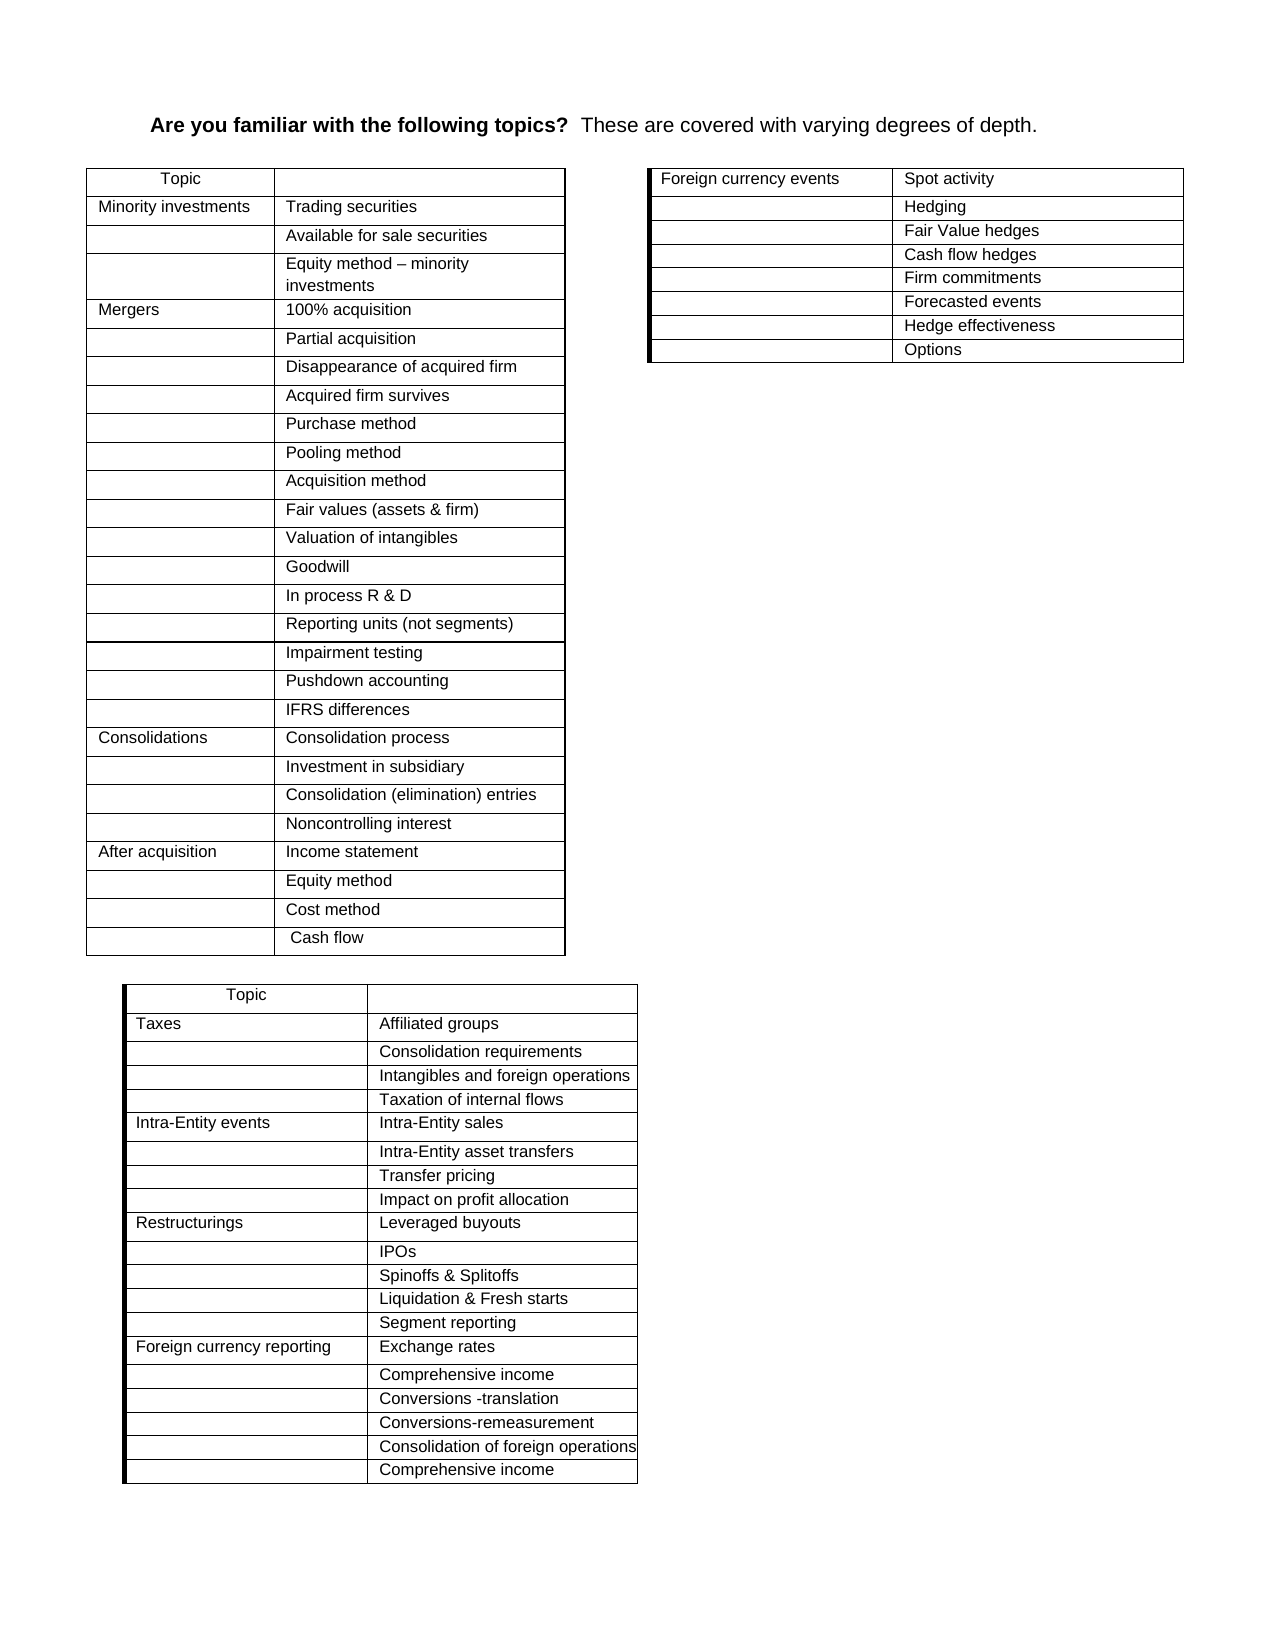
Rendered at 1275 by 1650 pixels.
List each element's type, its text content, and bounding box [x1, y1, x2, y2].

table_cell [87, 757, 274, 784]
table_cell Intra-Entity sales [368, 1113, 637, 1141]
table_cell [87, 671, 274, 698]
table_cell Hedging [893, 197, 1183, 220]
table_cell [87, 254, 274, 299]
table_cell [87, 871, 274, 898]
table_cell [127, 1365, 367, 1388]
table_cell Consolidation process [275, 728, 564, 756]
table_cell Cash flow [275, 928, 564, 955]
table_cell Trading securities [275, 197, 564, 224]
table_cell [652, 197, 892, 220]
table_cell Impairment testing [275, 643, 564, 670]
table_cell [127, 1189, 367, 1212]
table_cell Restructurings [127, 1213, 367, 1241]
text Are you familiar with the following topics? These are covered with varying degrees of depth. [150, 112, 1125, 136]
table_cell [127, 1289, 367, 1312]
table_cell Intangibles and foreign operations [368, 1066, 637, 1088]
table_cell [87, 329, 274, 356]
table_cell In process R & D [275, 585, 564, 613]
table_cell [127, 1066, 367, 1088]
table_cell Foreign currency reporting [127, 1337, 367, 1364]
table_cell Valuation of intangibles [275, 528, 564, 556]
table_cell Hedge effectiveness [893, 316, 1183, 338]
table_cell Equity method – minority investments [275, 254, 564, 299]
table_cell After acquisition [87, 842, 274, 870]
table_cell Intra-Entity events [127, 1113, 367, 1141]
table_cell [127, 1413, 367, 1435]
table_cell Goodwill [275, 557, 564, 584]
table_cell [87, 785, 274, 813]
table_cell IPOs [368, 1242, 637, 1264]
table_cell Leveraged buyouts [368, 1213, 637, 1241]
table_cell [368, 985, 637, 1012]
table_cell Foreign currency events [652, 169, 892, 196]
table_cell [87, 700, 274, 727]
table_cell Conversions-remeasurement [368, 1413, 637, 1435]
table_cell 100% acquisition [275, 300, 564, 327]
table_cell [127, 1090, 367, 1112]
table_cell Impact on profit allocation [368, 1189, 637, 1212]
table_cell Consolidation (elimination) entries [275, 785, 564, 813]
table_cell [87, 386, 274, 413]
table_cell Segment reporting [368, 1313, 637, 1336]
table_cell Equity method [275, 871, 564, 898]
table_cell Firm commitments [893, 268, 1183, 291]
table_cell [87, 643, 274, 670]
table_cell Cost method [275, 899, 564, 927]
table_cell Options [893, 340, 1183, 362]
table_cell Acquired firm survives [275, 386, 564, 413]
table_cell IFRS differences [275, 700, 564, 727]
table_cell Disappearance of acquired firm [275, 357, 564, 384]
table_cell Minority investments [87, 197, 274, 224]
table_cell [652, 316, 892, 338]
table_cell [652, 245, 892, 267]
table_cell [127, 1166, 367, 1188]
table_cell Pushdown accounting [275, 671, 564, 698]
table_cell Comprehensive income [368, 1460, 637, 1483]
table_cell Reporting units (not segments) [275, 614, 564, 641]
table_cell Available for sale securities [275, 226, 564, 253]
table_header Topic [87, 169, 274, 196]
table_cell Fair values (assets & firm) [275, 500, 564, 527]
table_cell [87, 357, 274, 384]
table_cell [652, 221, 892, 243]
table_cell [87, 500, 274, 527]
table_cell [87, 557, 274, 584]
table_cell [652, 292, 892, 315]
table_cell [87, 956, 274, 984]
table_cell [127, 1142, 367, 1164]
table_cell Conversions -translation [368, 1389, 637, 1412]
table_cell Investment in subsidiary [275, 757, 564, 784]
table_cell Spinoffs & Splitoffs [368, 1265, 637, 1288]
table_cell [87, 614, 274, 641]
table_cell [127, 1389, 367, 1412]
table_cell Income statement [275, 842, 564, 870]
table_cell Consolidations [87, 728, 274, 756]
table_cell [87, 585, 274, 613]
table_cell Consolidation of foreign operations [368, 1436, 637, 1459]
table_cell Liquidation & Fresh starts [368, 1289, 637, 1312]
table_cell Spot activity [893, 169, 1183, 196]
table_cell [87, 443, 274, 470]
table_cell Cash flow hedges [893, 245, 1183, 267]
table_cell Taxes [127, 1014, 367, 1041]
table_cell Purchase method [275, 414, 564, 442]
table_cell Comprehensive income [368, 1365, 637, 1388]
table_cell [87, 414, 274, 442]
table_cell [87, 226, 274, 253]
table_cell [652, 268, 892, 291]
table_cell [127, 1460, 367, 1483]
table_cell Intra-Entity asset transfers [368, 1142, 637, 1164]
table_cell [274, 956, 565, 984]
table_cell [127, 1436, 367, 1459]
table_cell Partial acquisition [275, 329, 564, 356]
table_cell [87, 814, 274, 841]
table_cell [127, 1242, 367, 1264]
table_cell Affiliated groups [368, 1014, 637, 1041]
table_cell Pooling method [275, 443, 564, 470]
table_cell Topic [127, 985, 367, 1012]
table_cell Acquisition method [275, 471, 564, 499]
table_cell [87, 471, 274, 499]
table_cell [127, 1265, 367, 1288]
table_cell Exchange rates [368, 1337, 637, 1364]
table_cell Mergers [87, 300, 274, 327]
table_cell Consolidation requirements [368, 1042, 637, 1065]
table_cell Noncontrolling interest [275, 814, 564, 841]
table_cell [127, 1313, 367, 1336]
table_cell [652, 340, 892, 362]
table_cell Fair Value hedges [893, 221, 1183, 243]
table_cell Taxation of internal flows [368, 1090, 637, 1112]
table_cell Forecasted events [893, 292, 1183, 315]
table_cell [87, 899, 274, 927]
table_cell [127, 1042, 367, 1065]
table_cell Transfer pricing [368, 1166, 637, 1188]
table_cell [87, 528, 274, 556]
table_cell [87, 928, 274, 955]
table_header [275, 169, 564, 196]
